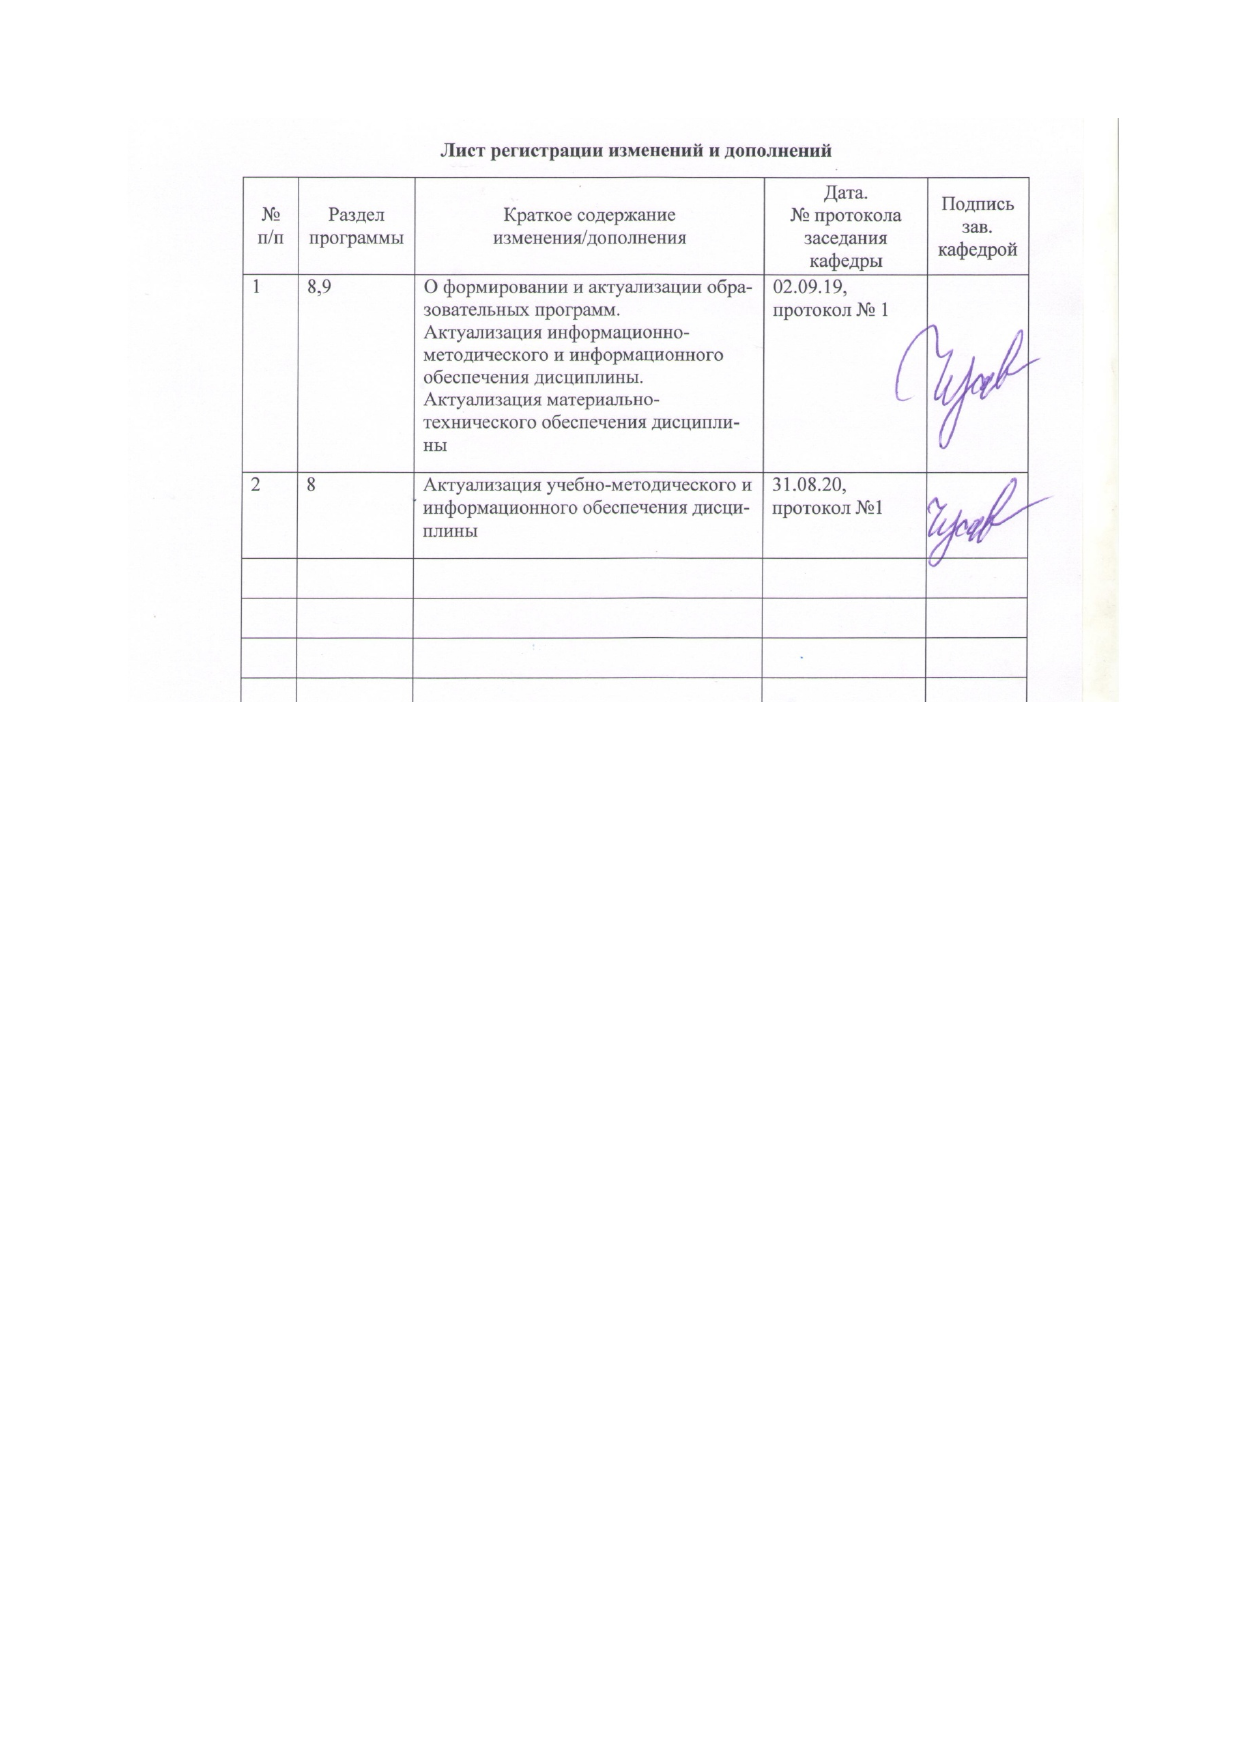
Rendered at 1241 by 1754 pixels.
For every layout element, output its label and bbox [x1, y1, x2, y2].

picture [118, 118, 1124, 702]
